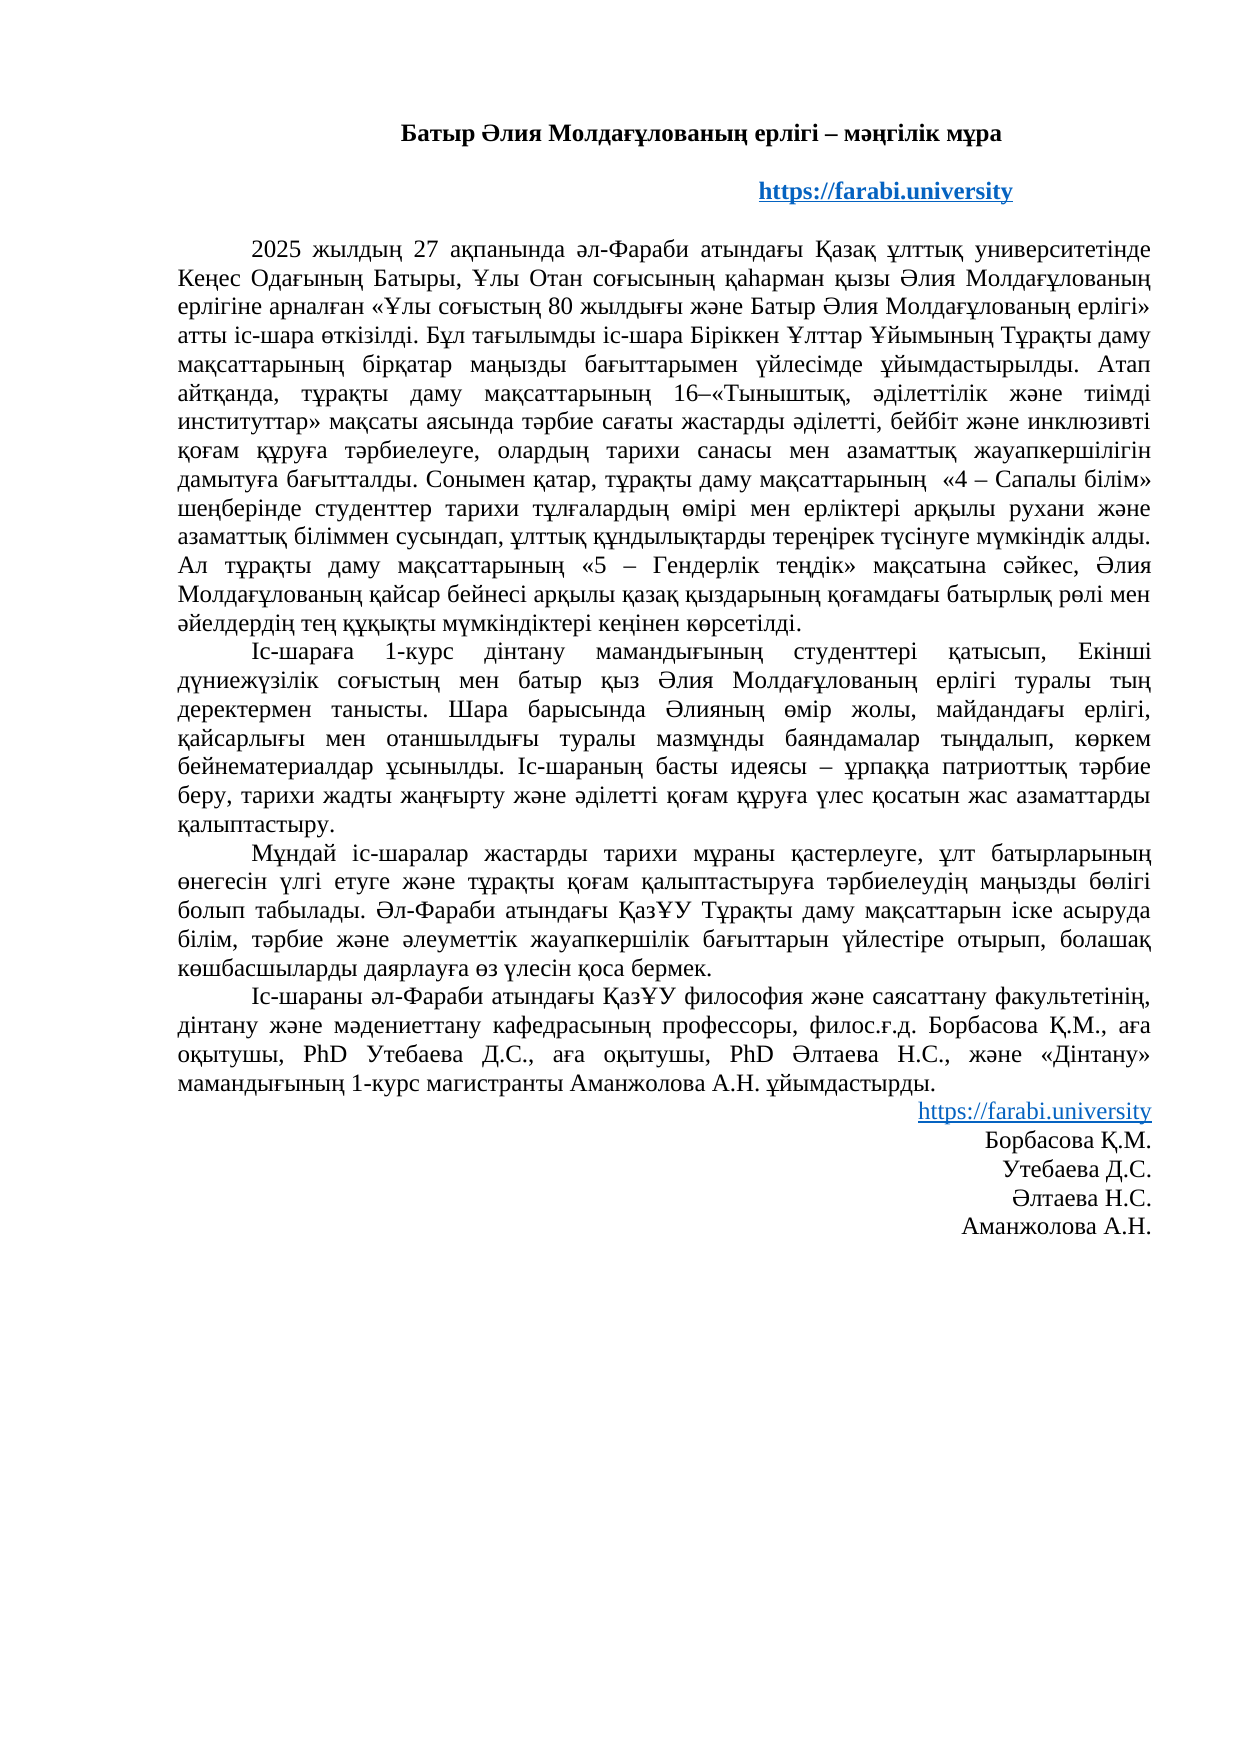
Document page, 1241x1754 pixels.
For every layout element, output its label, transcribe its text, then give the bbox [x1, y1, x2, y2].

text Іс-шараны әл-Фараби атындағы ҚазҰУ философия және саясаттану факультетінің, дінтану және мәдениеттану кафедрасының профессоры, филос.ғ.д. Борбасова Қ.М., аға оқытушы, PhD Утебаева Д.С., аға оқытушы, PhD Әлтаева Н.С., және «Дінтану» мамандығының 1-курс магистранты Аманжолова А.Н. ұйымдастырды. [177, 981, 1152, 1096]
text Утебаева Д.С. [177, 1154, 1152, 1183]
text https://farabi.university [546, 176, 1152, 205]
text https://farabi.university [177, 1096, 1152, 1125]
text Іс-шараға 1-курс дінтану мамандығының студенттері қатысып, Екінші дүниежүзілік соғыстың мен батыр қыз Әлия Молдағұлованың ерлігі туралы тың деректермен танысты. Шара барысында Әлияның өмір жолы, майдандағы ерлігі, қайсарлығы мен отаншылдығы туралы мазмұнды баяндамалар тыңдалып, көркем бейнематериалдар ұсынылды. Іс-шараның басты идеясы – ұрпаққа патриоттық тәрбие беру, тарихи жадты жаңғырту және әділетті қоғам құруға үлес қосатын жас азаматтарды қалыптастыру. [177, 636, 1152, 838]
text Борбасова Қ.М. [177, 1125, 1152, 1154]
text Әлтаева Н.С. [177, 1183, 1152, 1211]
text Мұндай іс-шаралар жастарды тарихи мұраны қастерлеуге, ұлт батырларының өнегесін үлгі етуге және тұрақты қоғам қалыптастыруға тәрбиелеудің маңызды бөлігі болып табылады. Әл-Фараби атындағы ҚазҰУ Тұрақты даму мақсаттарын іске асыруда білім, тәрбие және әлеуметтік жауапкершілік бағыттарын үйлестіре отырып, болашақ көшбасшыларды даярлауға өз үлесін қоса бермек. [177, 838, 1152, 981]
text Батыр Әлия Молдағұлованың ерлігі – мәңгілік мұра [177, 118, 1152, 147]
text Аманжолова А.Н. [177, 1211, 1152, 1240]
text 2025 жылдың 27 ақпанында әл-Фараби атындағы Қазақ ұлттық университетінде Кеңес Одағының Батыры, Ұлы Отан соғысының қаһарман қызы Әлия Молдағұлованың ерлігіне арналған «Ұлы соғыстың 80 жылдығы және Батыр Әлия Молдағұлованың ерлігі» атты іс-шара өткізілді. Бұл тағылымды іс-шара Біріккен Ұлттар Ұйымының Тұрақты даму мақсаттарының бірқатар маңызды бағыттарымен үйлесімде ұйымдастырылды. Атап айтқанда, тұрақты даму мақсаттарының 16–«Тыныштық, әділеттілік және тиімді институттар» мақсаты аясында тәрбие сағаты жастарды әділетті, бейбіт және инклюзивті қоғам құруға тәрбиелеуге, олардың тарихи санасы мен азаматтық жауапкершілігін дамытуға бағытталды. Сонымен қатар, тұрақты даму мақсаттарының «4 – Сапалы білім» шеңберінде студенттер тарихи тұлғалардың өмірі мен ерліктері арқылы рухани және азаматтық біліммен сусындап, ұлттық құндылықтарды тереңірек түсінуге мүмкіндік алды. Ал тұрақты даму мақсаттарының «5 – Гендерлік теңдік» мақсатына сәйкес, Әлия Молдағұлованың қайсар бейнесі арқылы қазақ қыздарының қоғамдағы батырлық рөлі мен әйелдердің тең құқықты мүмкіндіктері кеңінен көрсетілді. [177, 234, 1152, 636]
